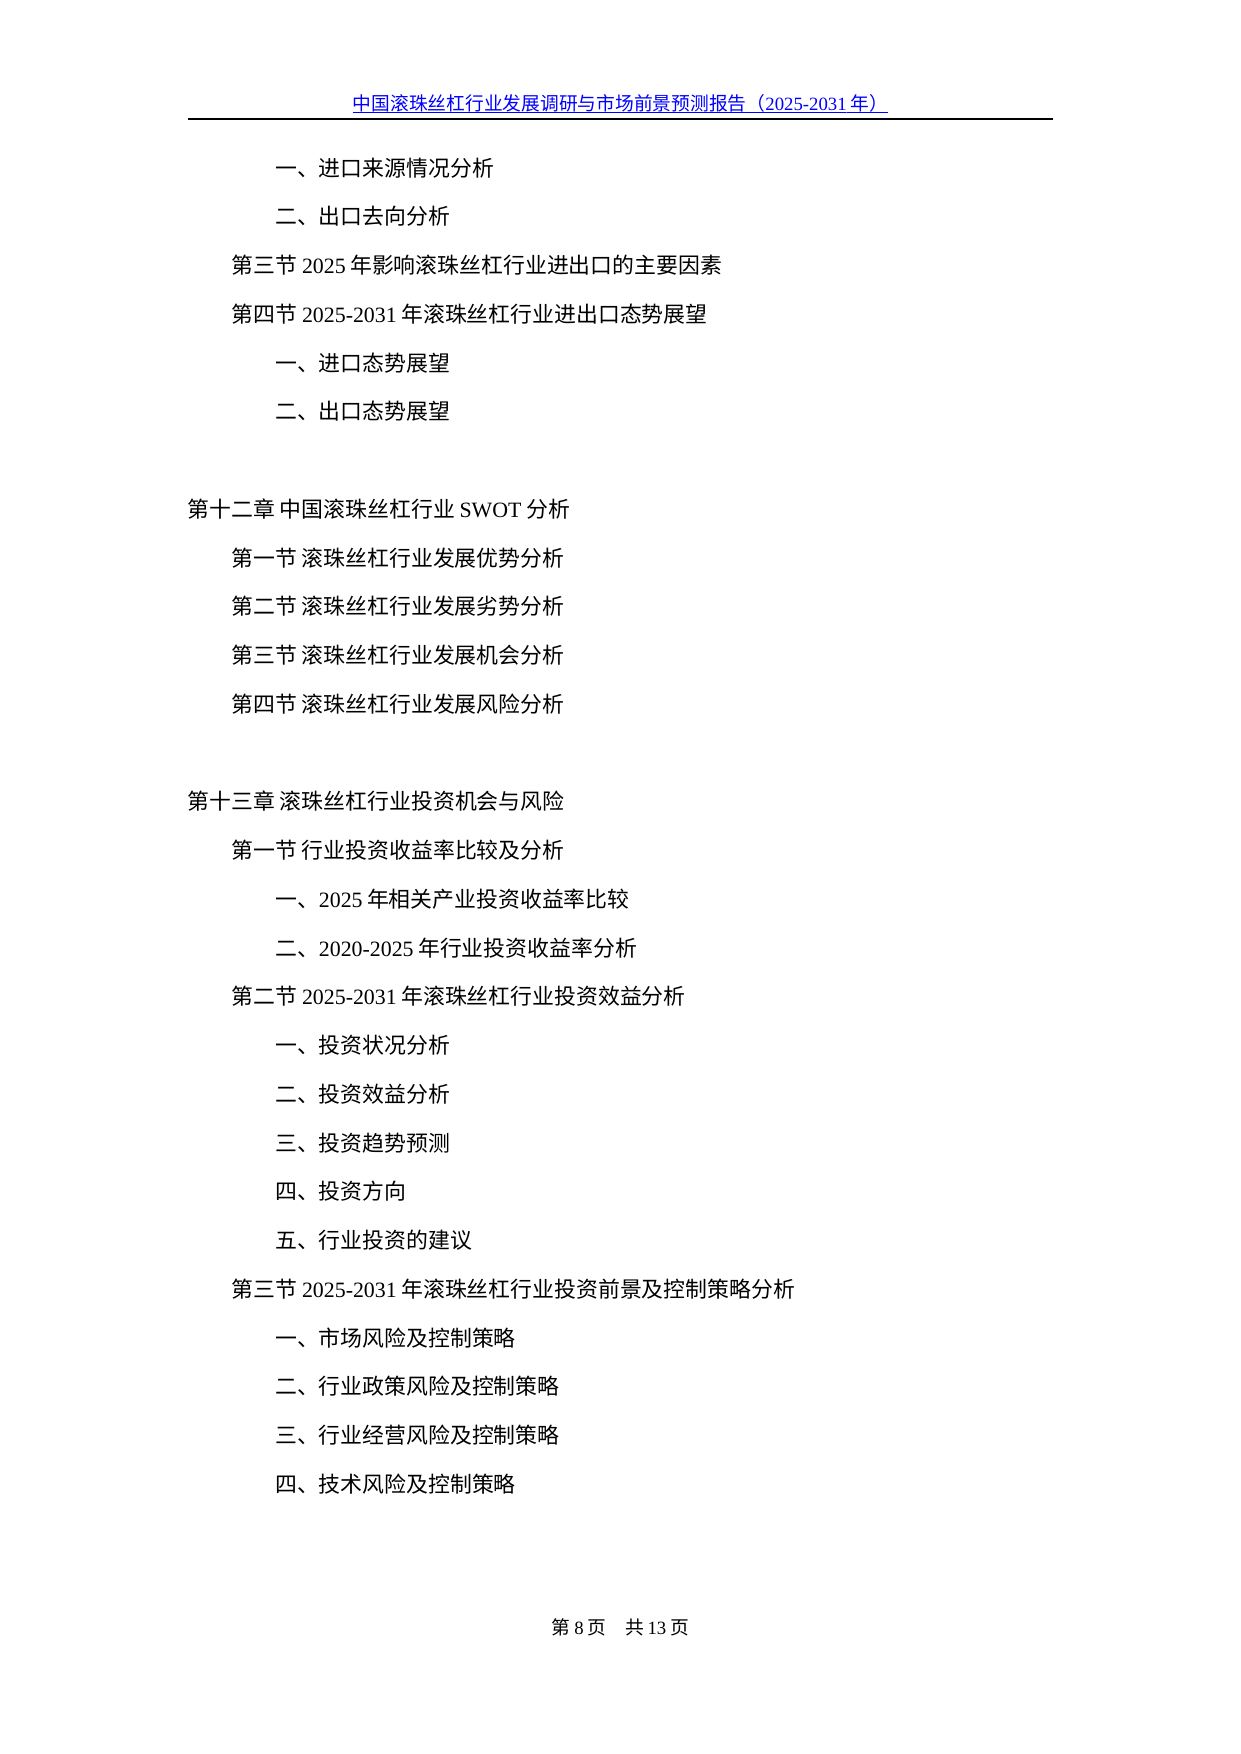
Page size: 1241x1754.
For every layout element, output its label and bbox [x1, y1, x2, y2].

text [187, 150, 1053, 1499]
